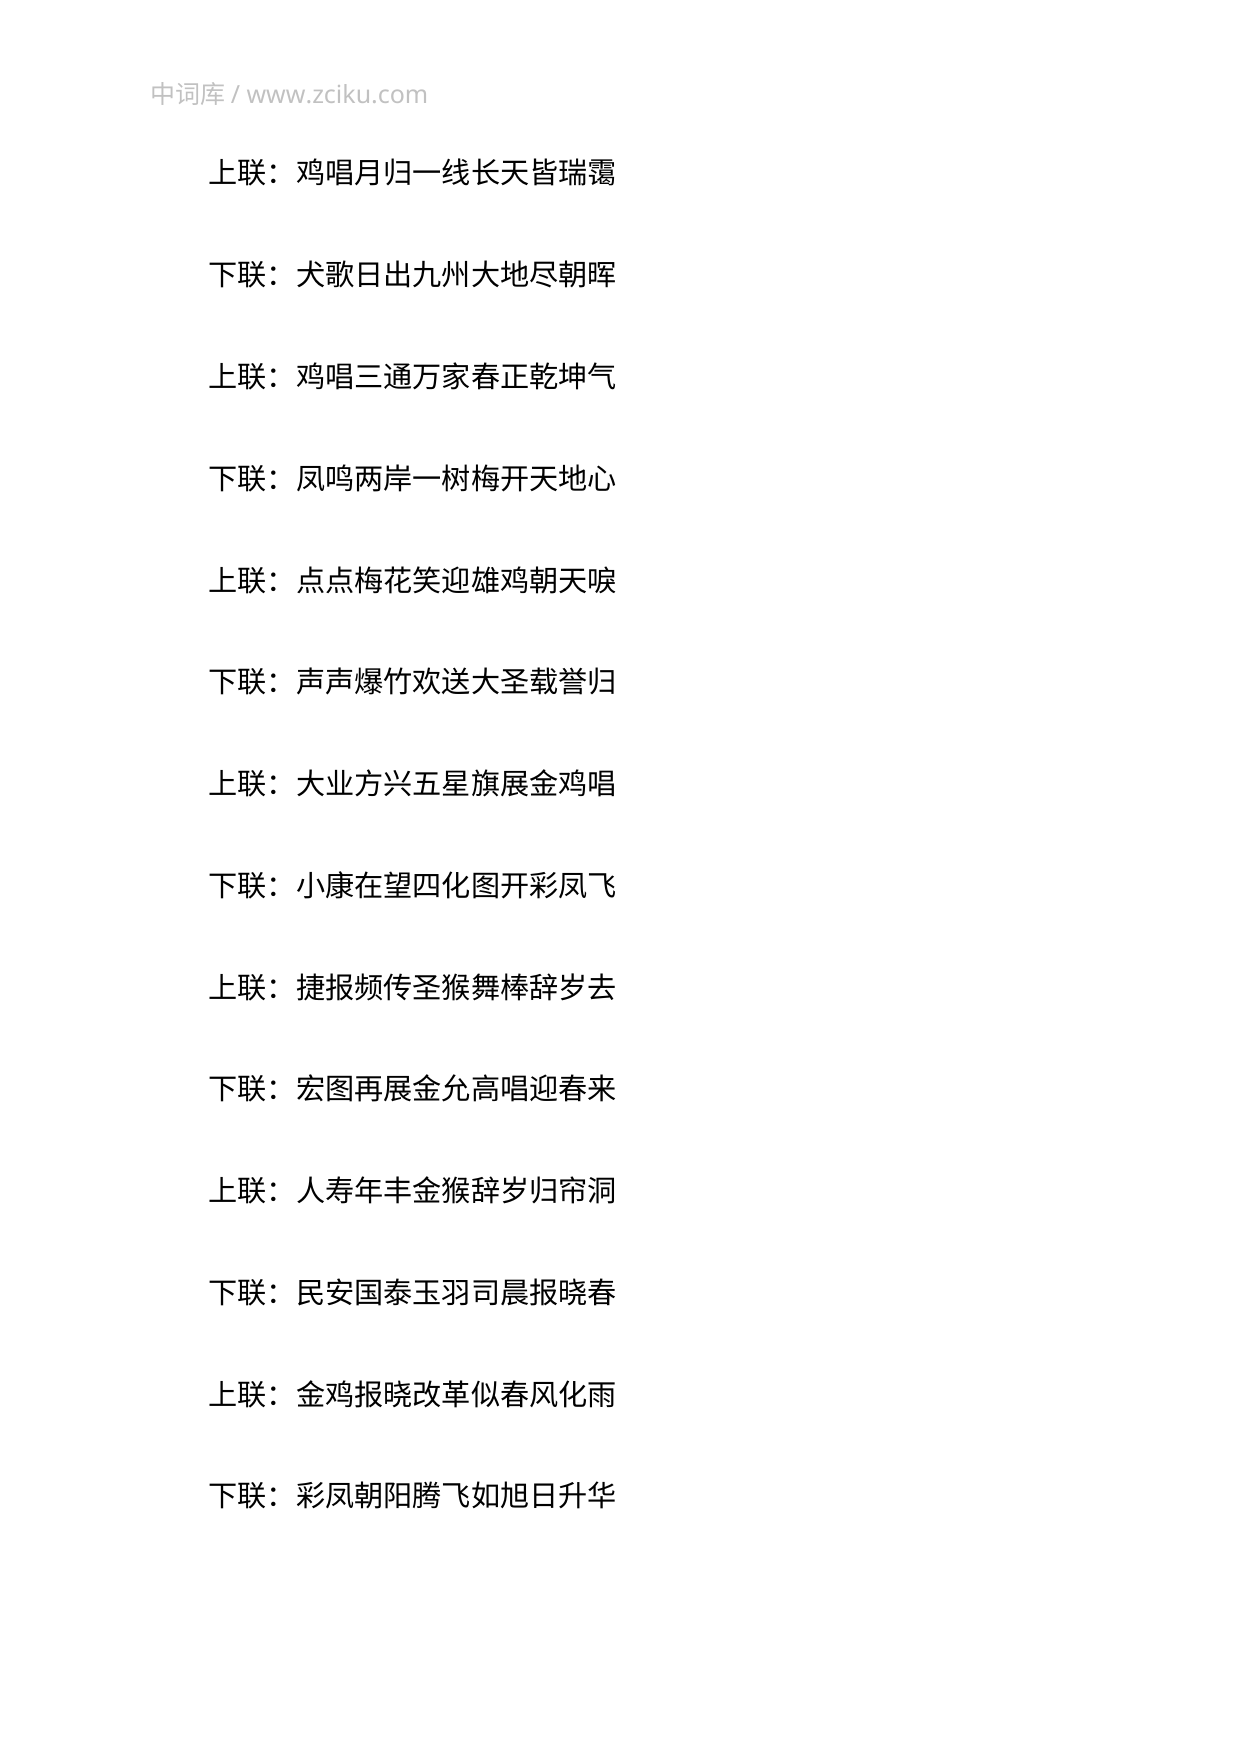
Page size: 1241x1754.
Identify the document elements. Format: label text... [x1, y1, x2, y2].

text 上联：金鸡报晓改革似春风化雨 [150, 1371, 1090, 1413]
text 上联：捷报频传圣猴舞棒辞岁去 [150, 964, 1090, 1006]
text 下联：犬歌日出九州大地尽朝晖 [150, 252, 1090, 294]
text 下联：宏图再展金允高唱迎春来 [150, 1066, 1090, 1108]
text 上联：点点梅花笑迎雄鸡朝天唳 [150, 557, 1090, 599]
text 上联：鸡唱月归一线长天皆瑞霭 [150, 150, 1090, 192]
text 下联：凤鸣两岸一树梅开天地心 [150, 455, 1090, 498]
text 上联：鸡唱三通万家春正乾坤气 [150, 353, 1090, 396]
text 下联：民安国泰玉羽司晨报晓春 [150, 1269, 1090, 1312]
text 上联：大业方兴五星旗展金鸡唱 [150, 761, 1090, 803]
text 下联：小康在望四化图开彩凤飞 [150, 862, 1090, 905]
text 下联：彩凤朝阳腾飞如旭日升华 [150, 1473, 1090, 1515]
text 上联：人寿年丰金猴辞岁归帘洞 [150, 1168, 1090, 1210]
text 下联：声声爆竹欢送大圣载誉归 [150, 659, 1090, 701]
